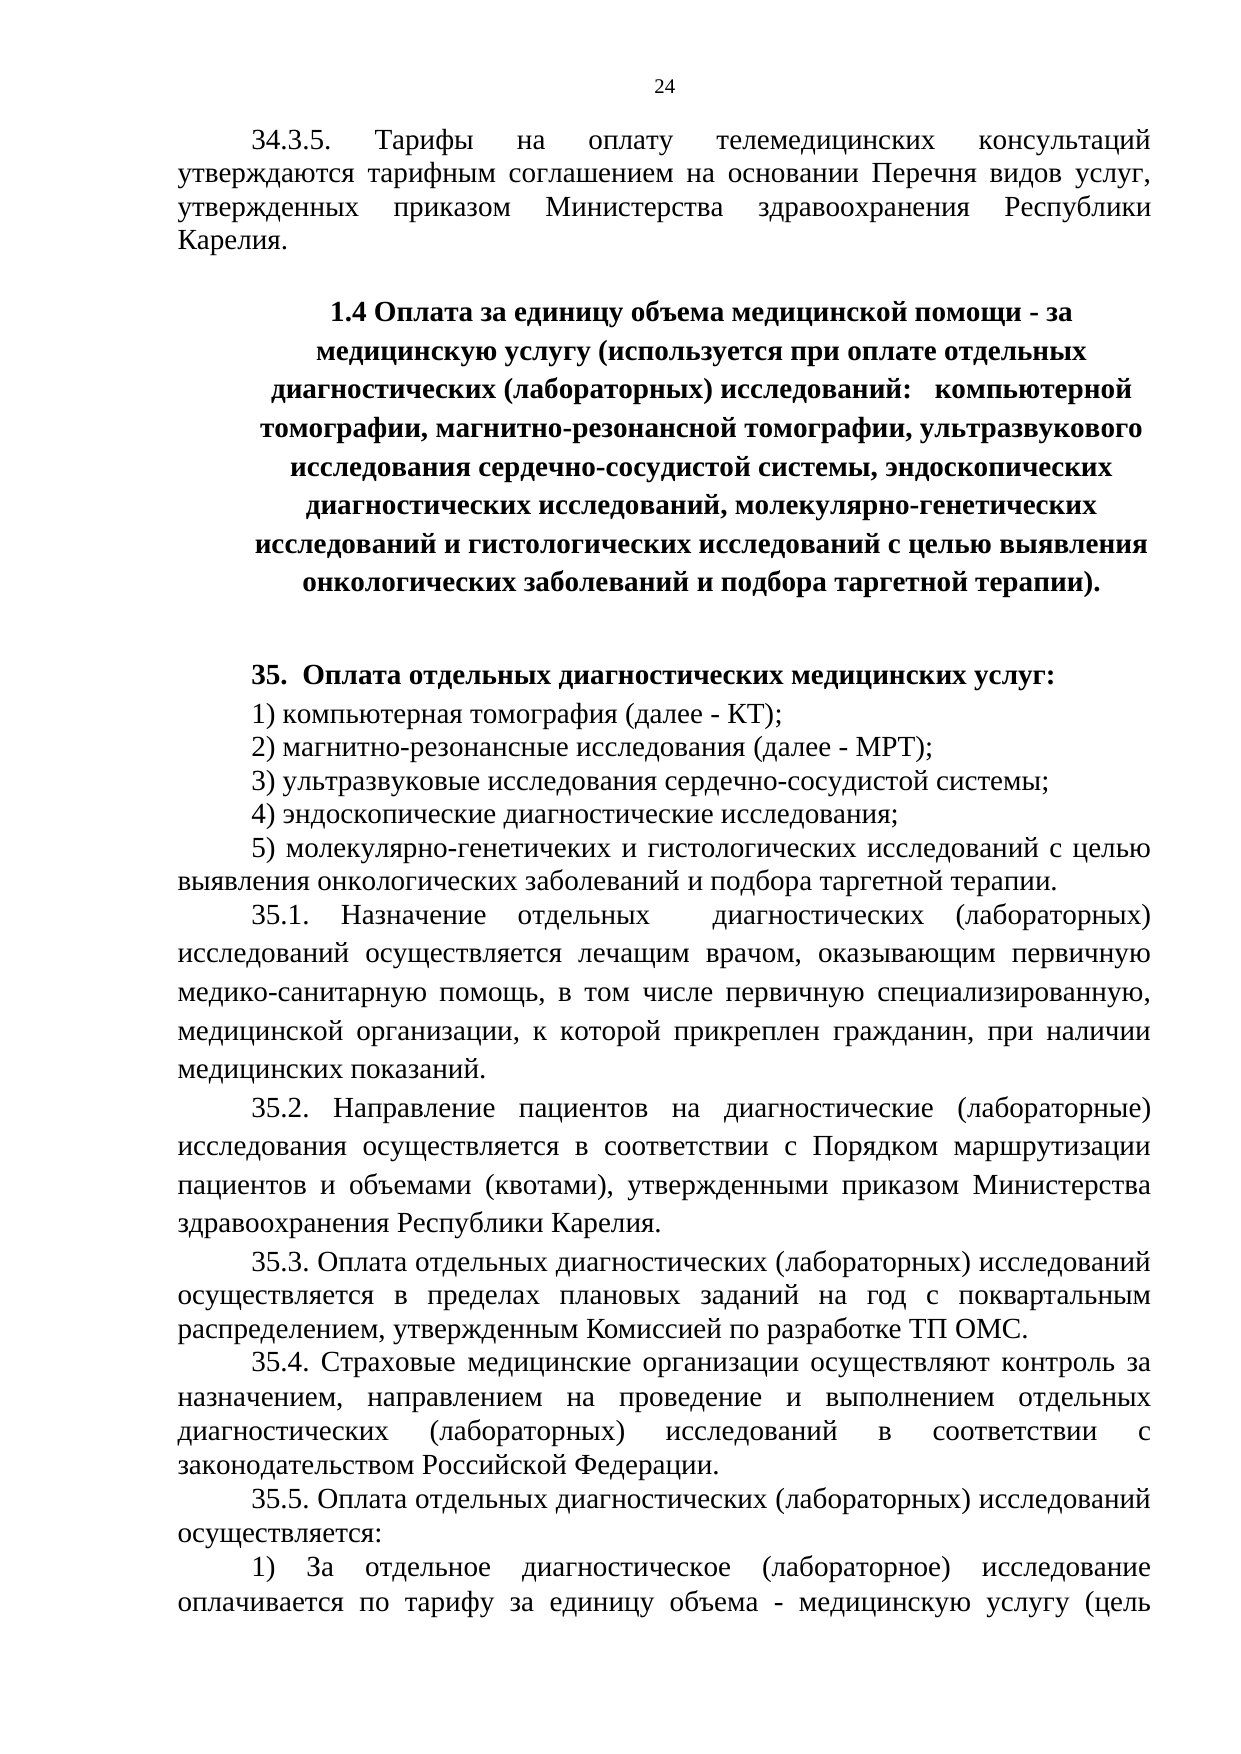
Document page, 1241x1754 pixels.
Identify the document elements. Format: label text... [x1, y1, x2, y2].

text 5) молекулярно-генетичеких и гистологических исследований с целью выявления онкологических заболеваний и подбора таргетной терапии. [177, 830, 1152, 897]
text 35. Оплата отдельных диагностических медицинских услуг: [177, 657, 1152, 691]
text 35.3. Оплата отдельных диагностических (лабораторных) исследований осуществляется в пределах плановых заданий на год с поквартальным распределением, утвержденным Комиссией по разработке ТП ОМС. [177, 1244, 1152, 1344]
text 35.1. Назначение отдельных диагностических (лабораторных) исследований осуществляется лечащим врачом, оказывающим первичную медико-санитарную помощь, в том числе первичную специализированную, медицинской организации, к которой прикреплен гражданин, при наличии медицинских показаний. [177, 897, 1152, 1085]
text 1) компьютерная томография (далее - КТ); [177, 696, 1152, 729]
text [177, 1549, 1152, 1617]
text 35.4. Страховые медицинские организации осуществляют контроль за назначением, направлением на проведение и выполнением отдельных диагностических (лабораторных) исследований в соответствии с законодательством Российской Федерации. [177, 1344, 1152, 1481]
text 2) магнитно-резонансные исследования (далее - МРТ); [177, 729, 1152, 763]
text 3) ультразвуковые исследования сердечно-сосудистой системы; [177, 763, 1152, 796]
text 34.3.5. Тарифы на оплату телемедицинских консультаций утверждаются тарифным соглашением на основании Перечня видов услуг, утвержденных приказом Министерства здравоохранения Республики Карелия. [177, 122, 1152, 256]
list 1.4 Оплата за единицу объема медицинской помощи - за медицинскую услугу (используется при оплате отдельных диагностических (лабораторных) исследований: компьютерной томографии, магнитно-резонансной томографии, ультразвукового исследования сердечно-сосудистой системы, эндоскопических диагностических исследований, молекулярно-генетических исследований и гистологических исследований с целью выявления онкологических заболеваний и подбора таргетной терапии). [251, 294, 1152, 598]
text 35.5. Оплата отдельных диагностических (лабораторных) исследований осуществляется: [177, 1481, 1152, 1549]
text 4) эндоскопические диагностические исследования; [177, 796, 1152, 830]
text 35.2. Направление пациентов на диагностические (лабораторные) исследования осуществляется в соответствии с Порядком маршрутизации пациентов и объемами (квотами), утвержденными приказом Министерства здравоохранения Республики Карелия. [177, 1090, 1152, 1239]
